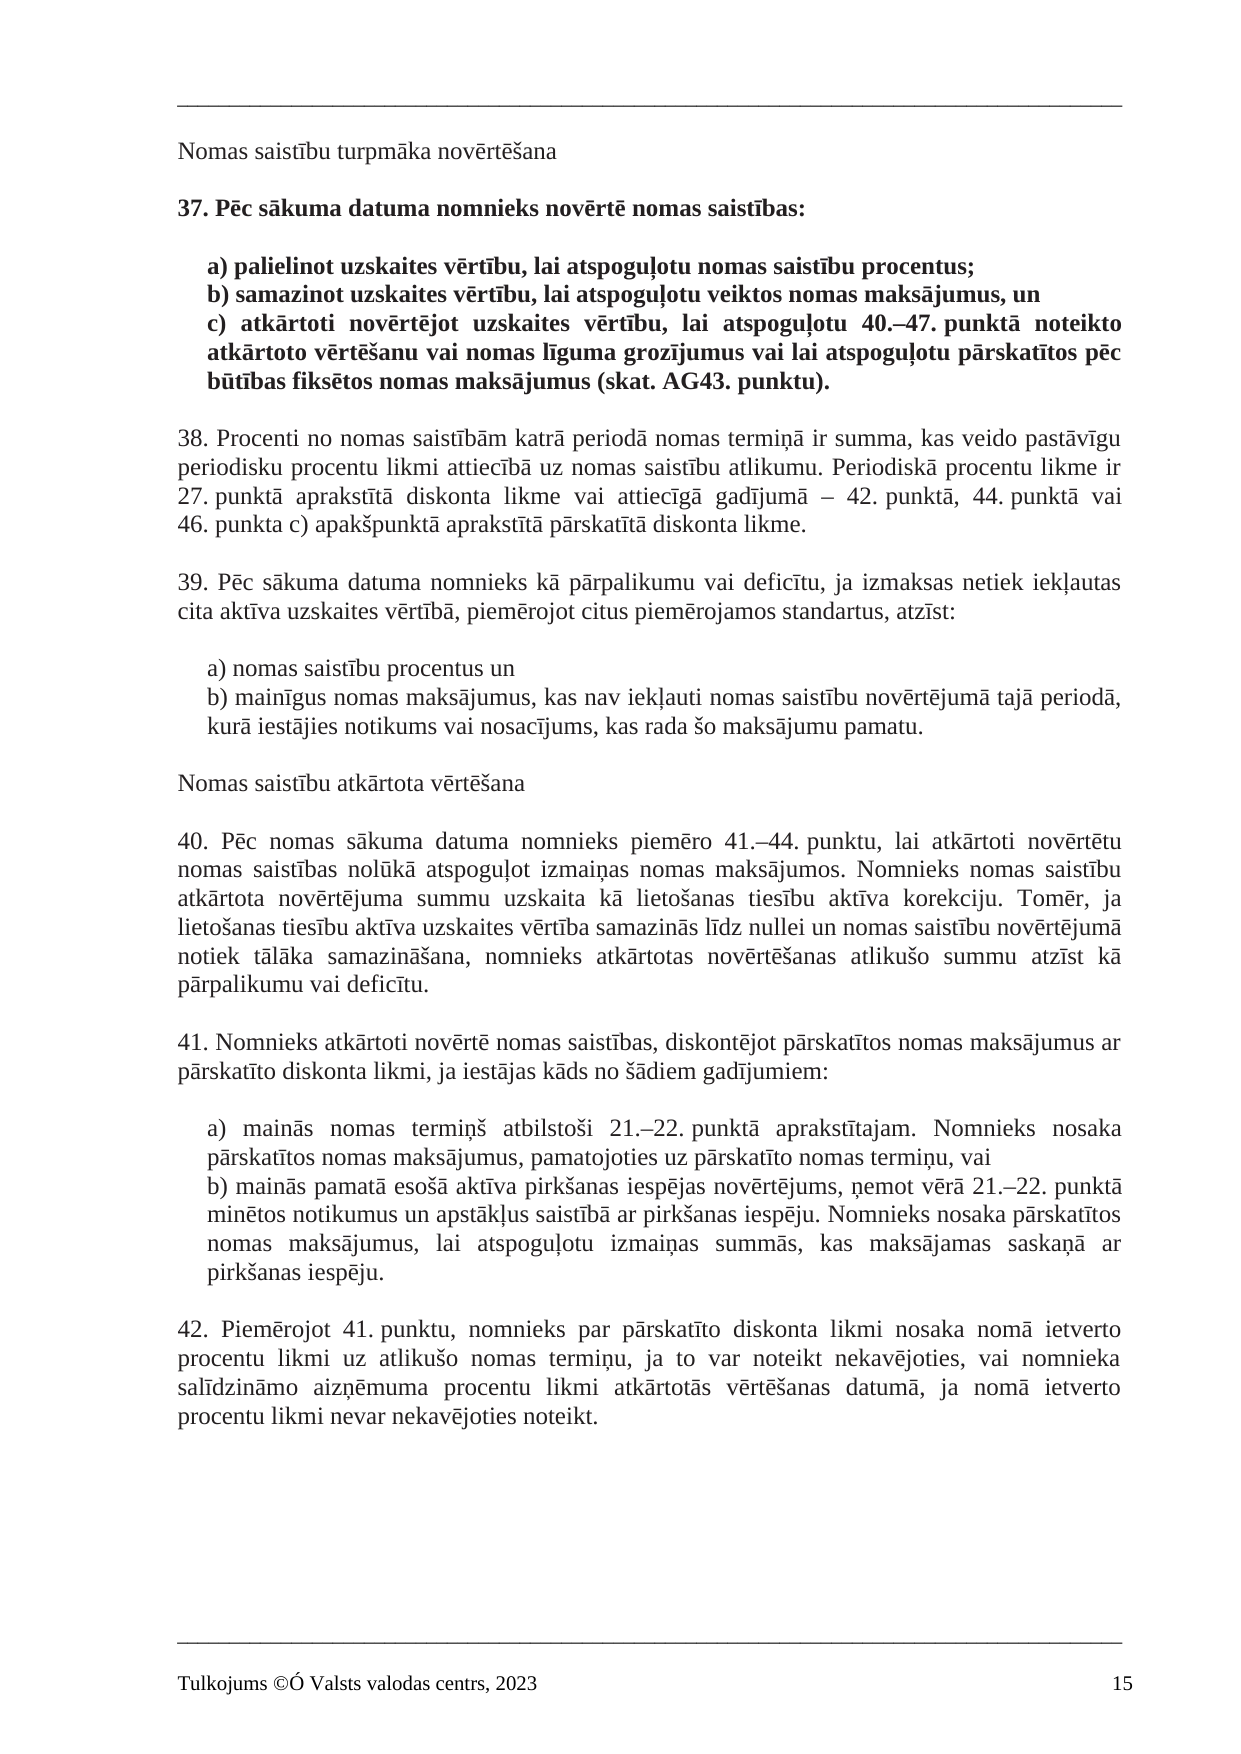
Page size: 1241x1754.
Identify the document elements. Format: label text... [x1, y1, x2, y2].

list 39. Pēc sākuma datuma nomnieks kā pārpalikumu vai deficītu, ja izmaksas netiek iekļautas cita aktīva uzskaites vērtībā, piemērojot citus piemērojamos standartus, atzīst: [177, 567, 1122, 624]
list a) nomas saistību procentus un [207, 653, 1122, 682]
text Nomas saistību turpmāka novērtēšana [177, 136, 1122, 164]
list 38. Procenti no nomas saistībām katrā periodā nomas termiņā ir summa, kas veido pastāvīgu periodisku procentu likmi attiecībā uz nomas saistību atlikumu. Periodiskā procentu likme ir 27. punktā aprakstītā diskonta likme vai attiecīgā gadījumā – 42. punktā, 44. punktā vai 46. punkta c) apakšpunktā aprakstītā pārskatītā diskonta likme. [177, 423, 1122, 538]
list a) mainās nomas termiņš atbilstoši 21.–22. punktā aprakstītajam. Nomnieks nosaka pārskatītos nomas maksājumus, pamatojoties uz pārskatīto nomas termiņu, vai [207, 1113, 1122, 1171]
list 42. Piemērojot 41. punktu, nomnieks par pārskatīto diskonta likmi nosaka nomā ietverto procentu likmi uz atlikušo nomas termiņu, ja to var noteikt nekavējoties, vai nomnieka salīdzināmo aizņēmuma procentu likmi atkārtotās vērtēšanas datumā, ja nomā ietverto procentu likmi nevar nekavējoties noteikt. [177, 1314, 1122, 1429]
text 37. Pēc sākuma datuma nomnieks novērtē nomas saistības: [177, 193, 1122, 222]
list b) mainīgus nomas maksājumus, kas nav iekļauti nomas saistību novērtējumā tajā periodā, kurā iestājies notikums vai nosacījums, kas rada šo maksājumu pamatu. [207, 682, 1122, 739]
list a) palielinot uzskaites vērtību, lai atspoguļotu nomas saistību procentus; [207, 251, 1122, 279]
list 41. Nomnieks atkārtoti novērtē nomas saistības, diskontējot pārskatītos nomas maksājumus ar pārskatīto diskonta likmi, ja iestājas kāds no šādiem gadījumiem: [177, 1027, 1122, 1084]
list 40. Pēc nomas sākuma datuma nomnieks piemēro 41.–44. punktu, lai atkārtoti novērtētu nomas saistības nolūkā atspoguļot izmaiņas nomas maksājumos. Nomnieks nomas saistību atkārtota novērtējuma summu uzskaita kā lietošanas tiesību aktīva korekciju. Tomēr, ja lietošanas tiesību aktīva uzskaites vērtība samazinās līdz nullei un nomas saistību novērtējumā notiek tālāka samazināšana, nomnieks atkārtotas novērtēšanas atlikušo summu atzīst kā pārpalikumu vai deficītu. [177, 826, 1122, 998]
list c) atkārtoti novērtējot uzskaites vērtību, lai atspoguļotu 40.–47. punktā noteikto atkārtoto vērtēšanu vai nomas līguma grozījumus vai lai atspoguļotu pārskatītos pēc būtības fiksētos nomas maksājumus (skat. AG43. punktu). [207, 308, 1122, 394]
list b) mainās pamatā esošā aktīva pirkšanas iespējas novērtējums, ņemot vērā 21.–22. punktā minētos notikumus un apstākļus saistībā ar pirkšanas iespēju. Nomnieks nosaka pārskatītos nomas maksājumus, lai atspoguļotu izmaiņas summās, kas maksājamas saskaņā ar pirkšanas iespēju. [207, 1171, 1122, 1286]
list b) samazinot uzskaites vērtību, lai atspoguļotu veiktos nomas maksājumus, un [207, 279, 1122, 308]
text Nomas saistību atkārtota vērtēšana [177, 768, 1122, 797]
